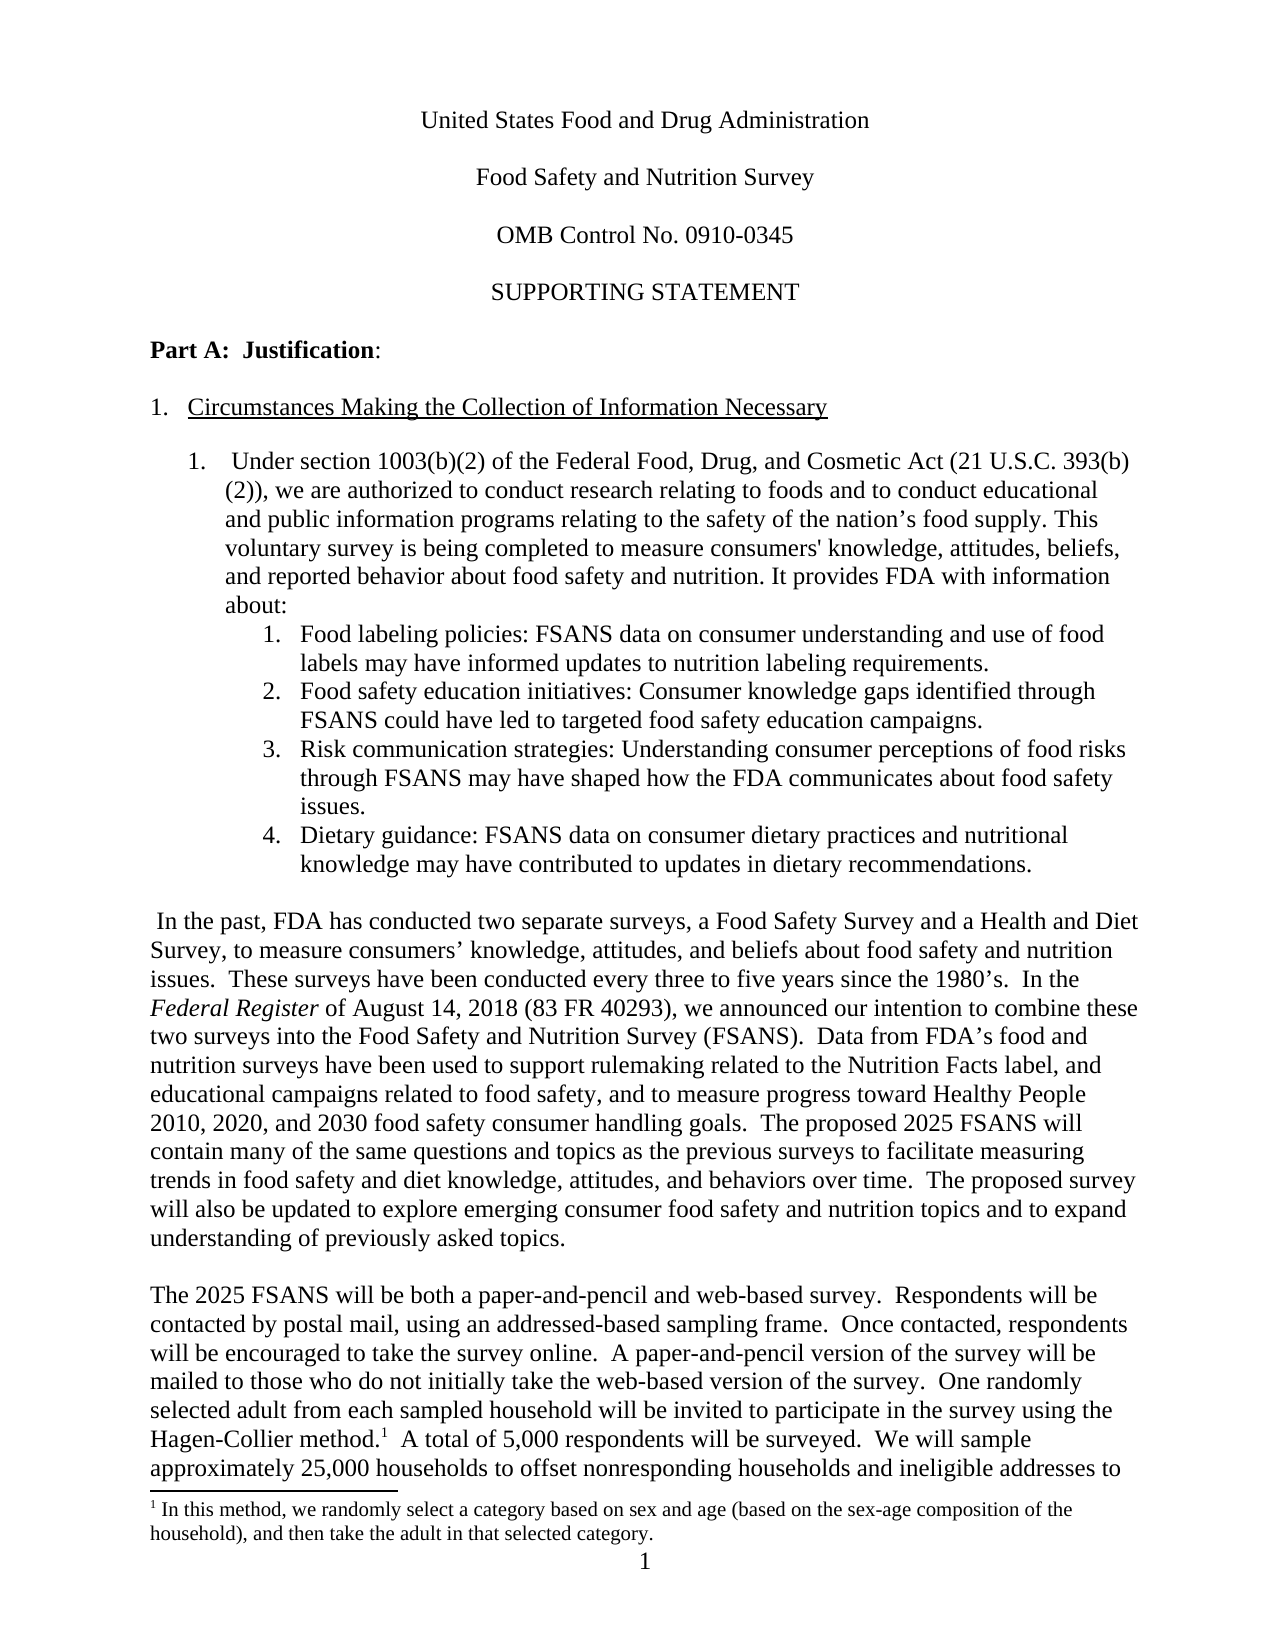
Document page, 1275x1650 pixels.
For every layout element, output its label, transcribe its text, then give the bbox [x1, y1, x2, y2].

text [150, 1280, 1140, 1481]
text Part A: Justification: [150, 335, 1140, 364]
list Risk communication strategies: Understanding consumer perceptions of food risks through FSANS may have shaped how the FDA communicates about food safety issues. [262, 734, 1140, 820]
list Food safety education initiatives: Consumer knowledge gaps identified through FSANS could have led to targeted food safety education campaigns. [262, 676, 1140, 734]
list Circumstances Making the Collection of Information Necessary [150, 392, 1140, 421]
text SUPPORTING STATEMENT [150, 277, 1140, 306]
text In the past, FDA has conducted two separate surveys, a Food Safety Survey and a Health and Diet Survey, to measure consumers’ knowledge, attitudes, and beliefs about food safety and nutrition issues. These surveys have been conducted every three to five years since the 1980’s. In the Federal Register of August 14, 2018 (83 FR 40293), we announced our intention to combine these two surveys into the Food Safety and Nutrition Survey (FSANS). Data from FDA’s food and nutrition surveys have been used to support rulemaking related to the Nutrition Facts label, and educational campaigns related to food safety, and to measure progress toward Healthy People 2010, 2020, and 2030 food safety consumer handling goals. The proposed 2025 FSANS will contain many of the same questions and topics as the previous surveys to facilitate measuring trends in food safety and diet knowledge, attitudes, and behaviors over time. The proposed survey will also be updated to explore emerging consumer food safety and nutrition topics and to expand understanding of previously asked topics. [150, 906, 1140, 1251]
list Food labeling policies: FSANS data on consumer understanding and use of food labels may have informed updates to nutrition labeling requirements. [262, 619, 1140, 676]
text OMB Control No. 0910-0345 [150, 220, 1140, 249]
text Food Safety and Nutrition Survey [150, 162, 1140, 191]
list Dietary guidance: FSANS data on consumer dietary practices and nutritional knowledge may have contributed to updates in dietary recommendations. [262, 820, 1140, 878]
list Under section 1003(b)(2) of the Federal Food, Drug, and Cosmetic Act (21 U.S.C. 393(b)(2)), we are authorized to conduct research relating to foods and to conduct educational and public information programs relating to the safety of the nation’s food supply. This voluntary survey is being completed to measure consumers' knowledge, attitudes, beliefs, and reported behavior about food safety and nutrition. It provides FDA with information about: [187, 446, 1140, 619]
text United States Food and Drug Administration [150, 105, 1140, 134]
